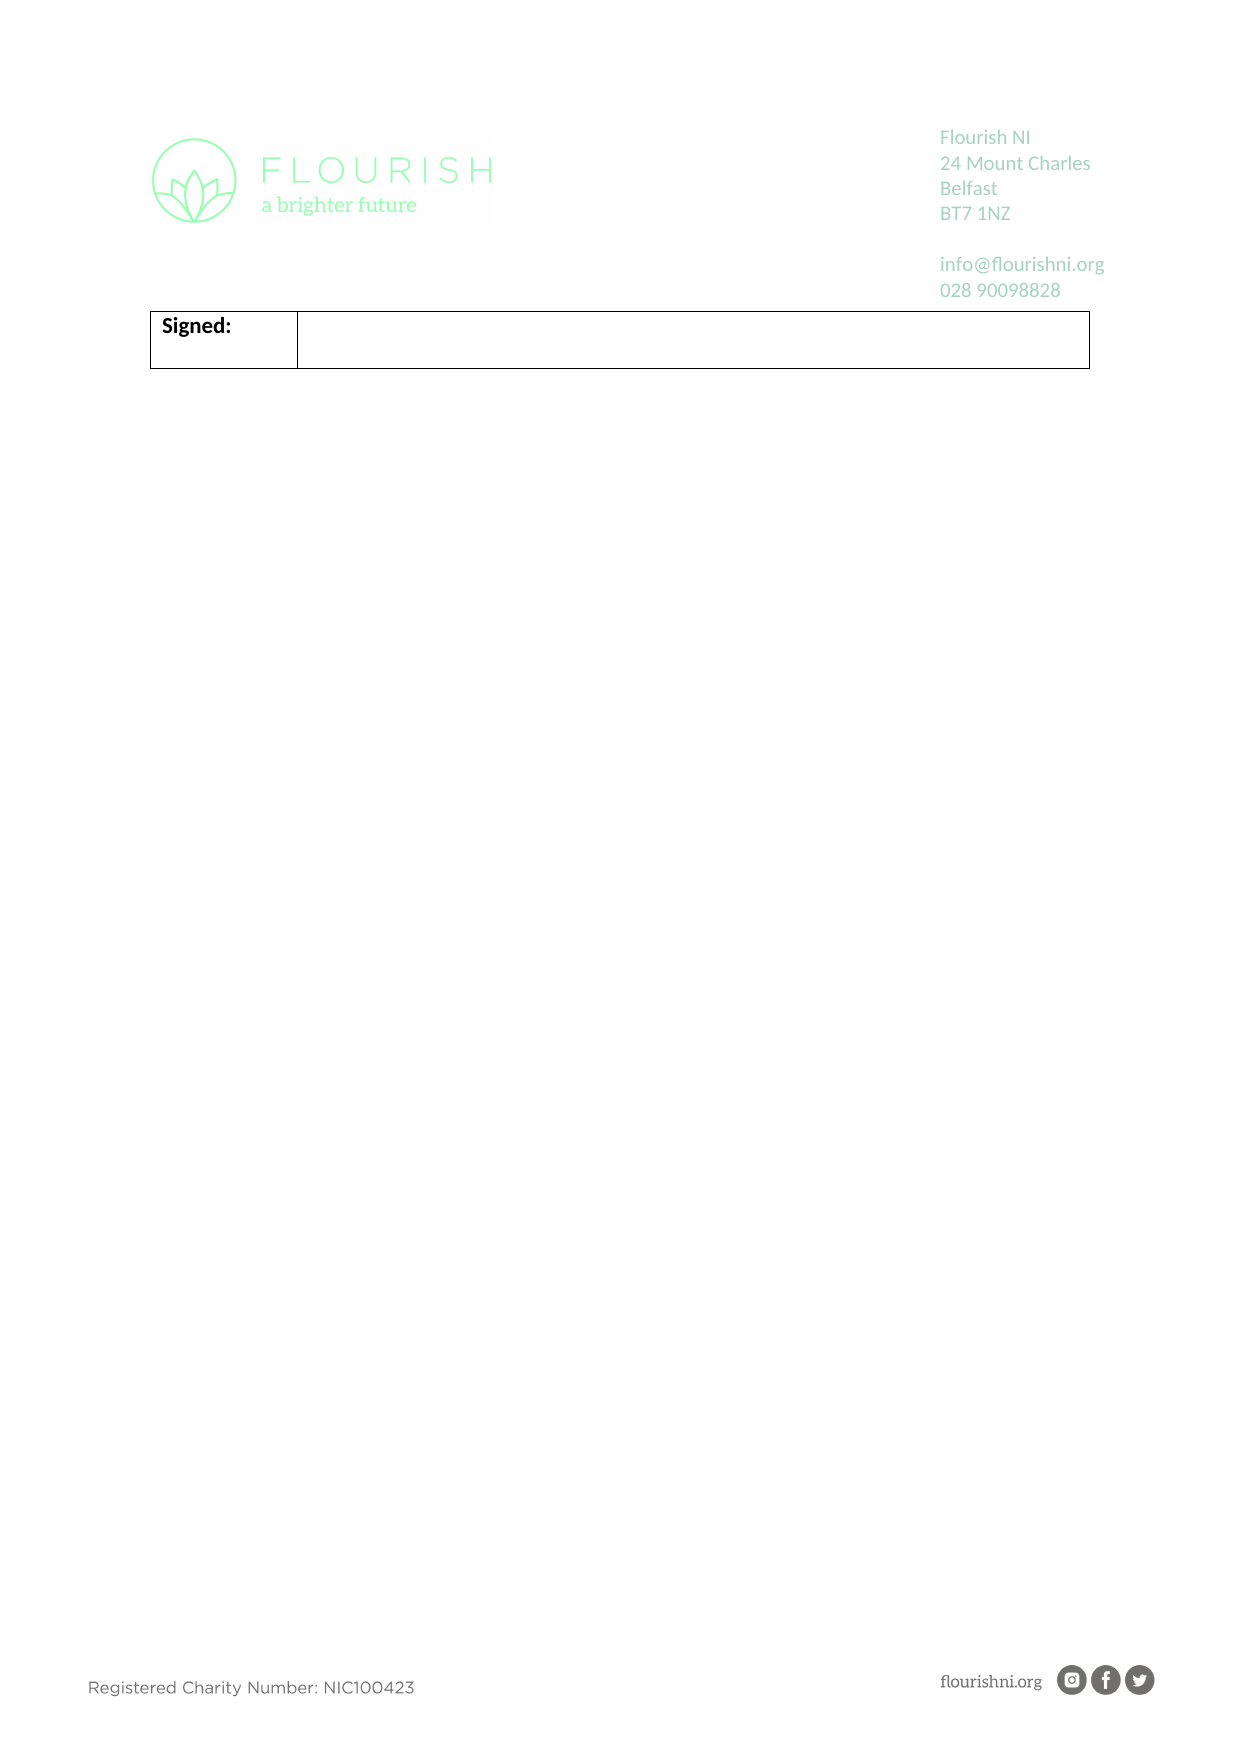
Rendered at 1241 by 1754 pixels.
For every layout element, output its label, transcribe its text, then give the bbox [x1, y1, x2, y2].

table_cell Signed: [151, 312, 297, 368]
picture [150, 136, 493, 225]
table_cell [298, 312, 1089, 368]
picture [0, 1653, 1241, 1754]
